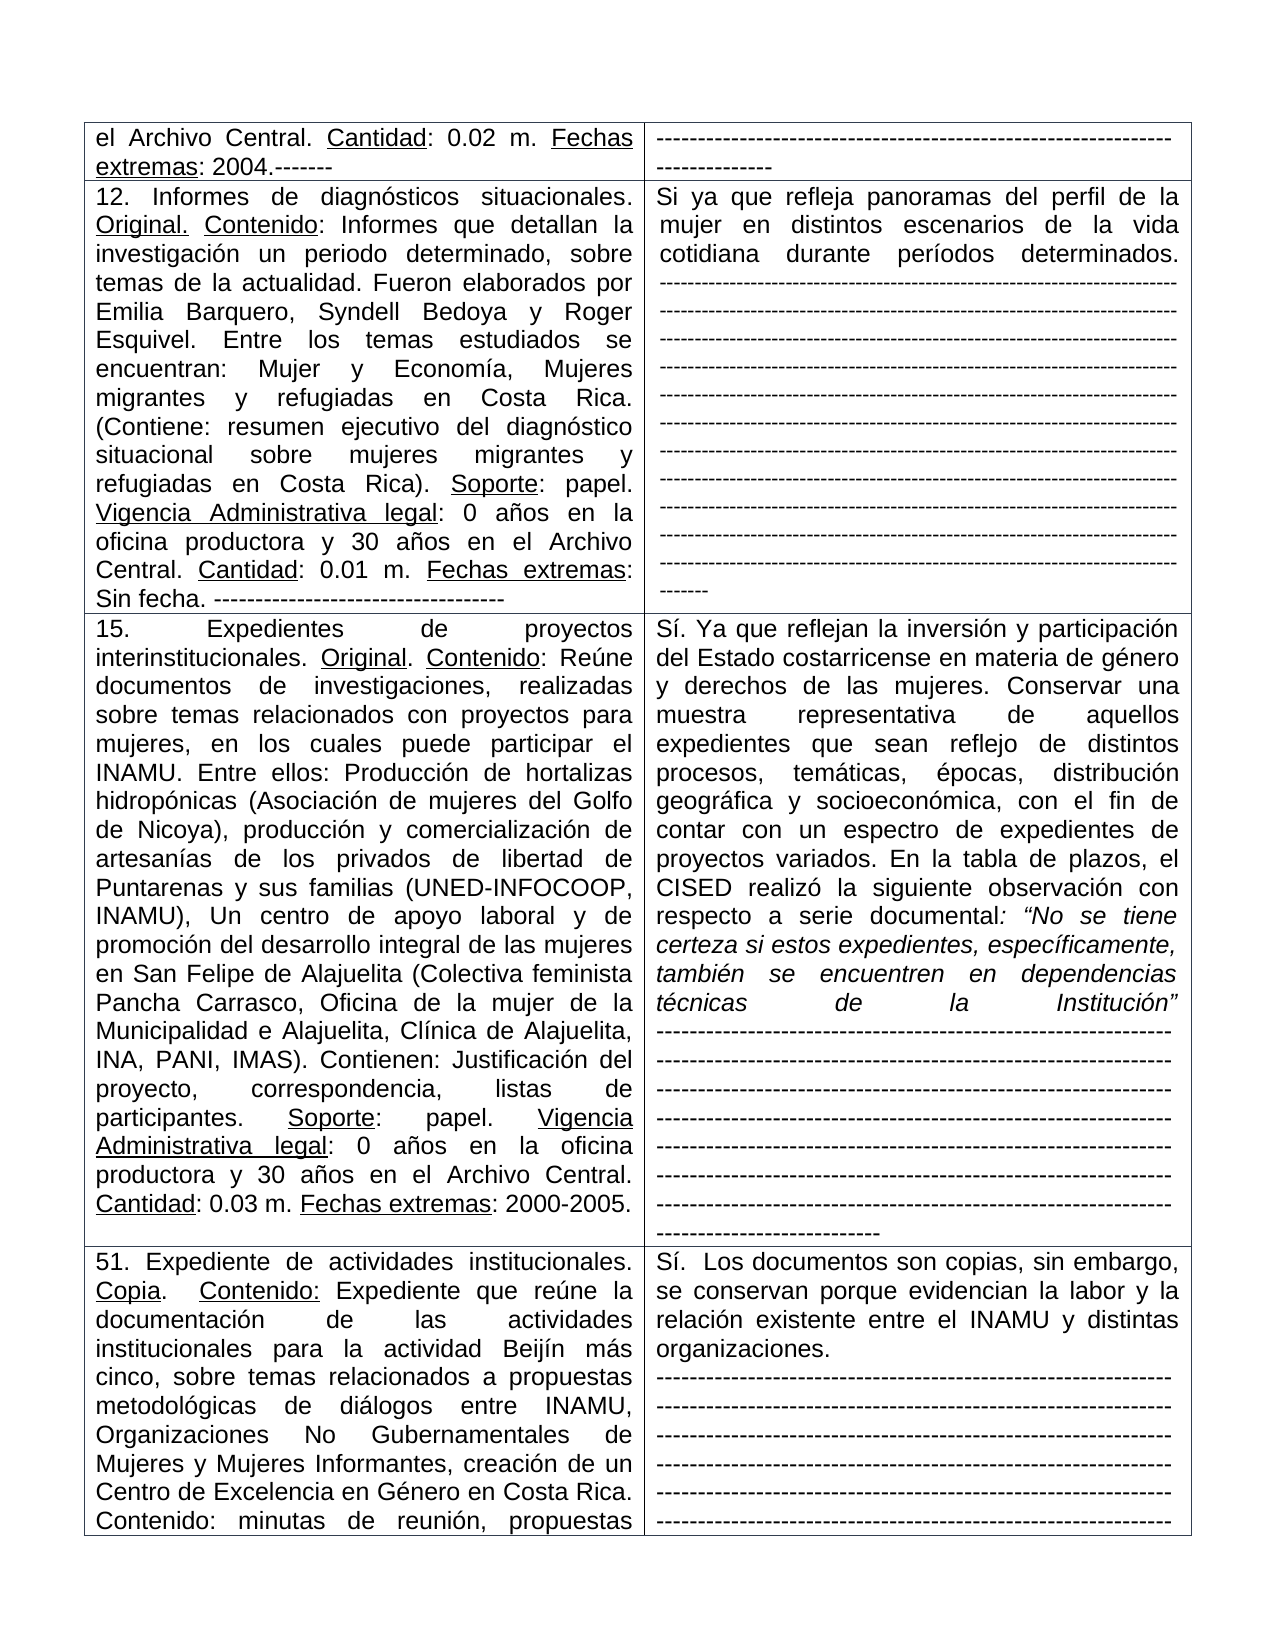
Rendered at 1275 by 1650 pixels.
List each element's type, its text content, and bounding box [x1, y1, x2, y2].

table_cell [645, 1247, 1191, 1535]
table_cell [85, 123, 644, 180]
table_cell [85, 1247, 644, 1535]
table_cell Si ya que refleja panoramas del perfil de la mujer en distintos escenarios de la vida cotidiana durante períodos determinados. ----------------------------------------------------------------------------------------------------------------------------------------------------------------------------------------------------------------------------------------------------------------------------------------------------------------------------------------------------------------------------------------------------------------------------------------------------------------------------------------------------------------------------------------------------------------------------------------------------------------------------------------------------------------------------------------------------------------------------------------------------------------------------------------------------------------------------------------------------- [645, 181, 1191, 613]
table_cell 12. Informes de diagnósticos situacionales. Original. Contenido: Informes que detallan la investigación un periodo determinado, sobre temas de la actualidad. Fueron elaborados por Emilia Barquero, Syndell Bedoya y Roger Esquivel. Entre los temas estudiados se encuentran: Mujer y Economía, Mujeres migrantes y refugiadas en Costa Rica. (Contiene: resumen ejecutivo del diagnóstico situacional sobre mujeres migrantes y refugiadas en Costa Rica). Soporte: papel. Vigencia Administrativa legal: 0 años en la oficina productora y 30 años en el Archivo Central. Cantidad: 0.01 m. Fechas extremas: Sin fecha. ----------------------------------- [85, 181, 644, 613]
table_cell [645, 123, 1191, 180]
table_cell Sí. Ya que reflejan la inversión y participación del Estado costarricense en materia de género y derechos de las mujeres. Conservar una muestra representativa de aquellos expedientes que sean reflejo de distintos procesos, temáticas, épocas, distribución geográfica y socioeconómica, con el fin de contar con un espectro de expedientes de proyectos variados. En la tabla de plazos, el CISED realizó la siguiente observación con respecto a serie documental: “No se tiene certeza si estos expedientes, específicamente, también se encuentren en dependencias técnicas de la Institución” ----------------------------------------------------------------------------------------------------------------------------------------------------------------------------------------------------------------------------------------------------------------------------------------------------------------------------------------------------------------------------------------------------------------------------------------------------------------------------- [645, 614, 1191, 1246]
table_cell 15. Expedientes de proyectos interinstitucionales. Original. Contenido: Reúne documentos de investigaciones, realizadas sobre temas relacionados con proyectos para mujeres, en los cuales puede participar el INAMU. Entre ellos: Producción de hortalizas hidropónicas (Asociación de mujeres del Golfo de Nicoya), producción y comercialización de artesanías de los privados de libertad de Puntarenas y sus familias (UNED-INFOCOOP, INAMU), Un centro de apoyo laboral y de promoción del desarrollo integral de las mujeres en San Felipe de Alajuelita (Colectiva feminista Pancha Carrasco, Oficina de la mujer de la Municipalidad e Alajuelita, Clínica de Alajuelita, INA, PANI, IMAS). Contienen: Justificación del proyecto, correspondencia, listas de participantes. Soporte: papel. Vigencia Administrativa legal: 0 años en la oficina productora y 30 años en el Archivo Central. Cantidad: 0.03 m. Fechas extremas: 2000-2005. [85, 614, 644, 1246]
